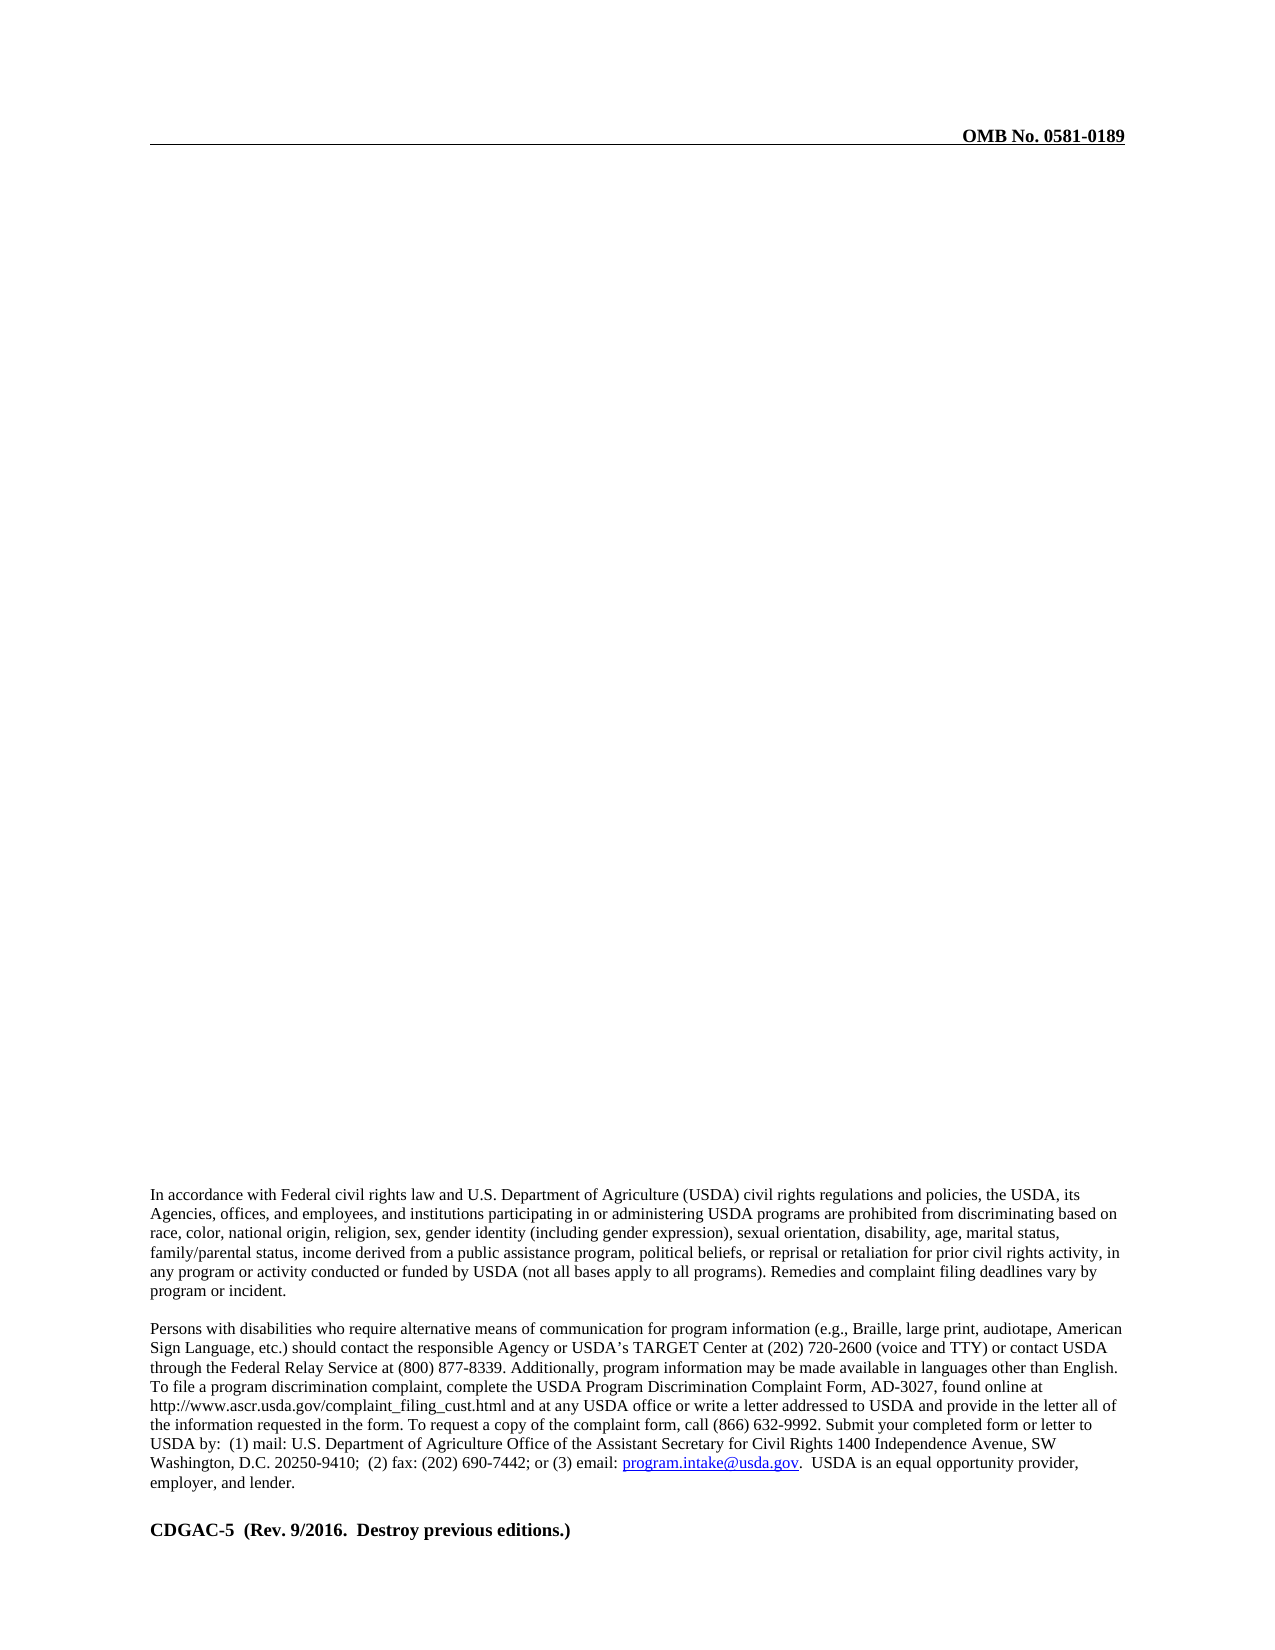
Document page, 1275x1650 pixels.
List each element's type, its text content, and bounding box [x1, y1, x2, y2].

text To file a program discrimination complaint, complete the USDA Program Discrimination Complaint Form, AD-3027, found online at http://www.ascr.usda.gov/complaint_filing_cust.html and at any USDA office or write a letter addressed to USDA and provide in the letter all of the information requested in the form. To request a copy of the complaint form, call (866) 632-9992. Submit your completed form or letter to USDA by: (1) mail: U.S. Department of Agriculture Office of the Assistant Secretary for Civil Rights 1400 Independence Avenue, SW Washington, D.C. 20250-9410; (2) fax: (202) 690-7442; or (3) email: program.intake@usda.gov. USDA is an equal opportunity provider, employer, and lender. [150, 1377, 1125, 1492]
text In accordance with Federal civil rights law and U.S. Department of Agriculture (USDA) civil rights regulations and policies, the USDA, its Agencies, offices, and employees, and institutions participating in or administering USDA programs are prohibited from discriminating based on race, color, national origin, religion, sex, gender identity (including gender expression), sexual orientation, disability, age, marital status, family/parental status, income derived from a public assistance program, political beliefs, or reprisal or retaliation for prior civil rights activity, in any program or activity conducted or funded by USDA (not all bases apply to all programs). Remedies and complaint filing deadlines vary by program or incident. [150, 1185, 1125, 1300]
text Persons with disabilities who require alternative means of communication for program information (e.g., Braille, large print, audiotape, American Sign Language, etc.) should contact the responsible Agency or USDA’s TARGET Center at (202) 720-2600 (voice and TTY) or contact USDA through the Federal Relay Service at (800) 877-8339. Additionally, program information may be made available in languages other than English. [150, 1319, 1125, 1377]
